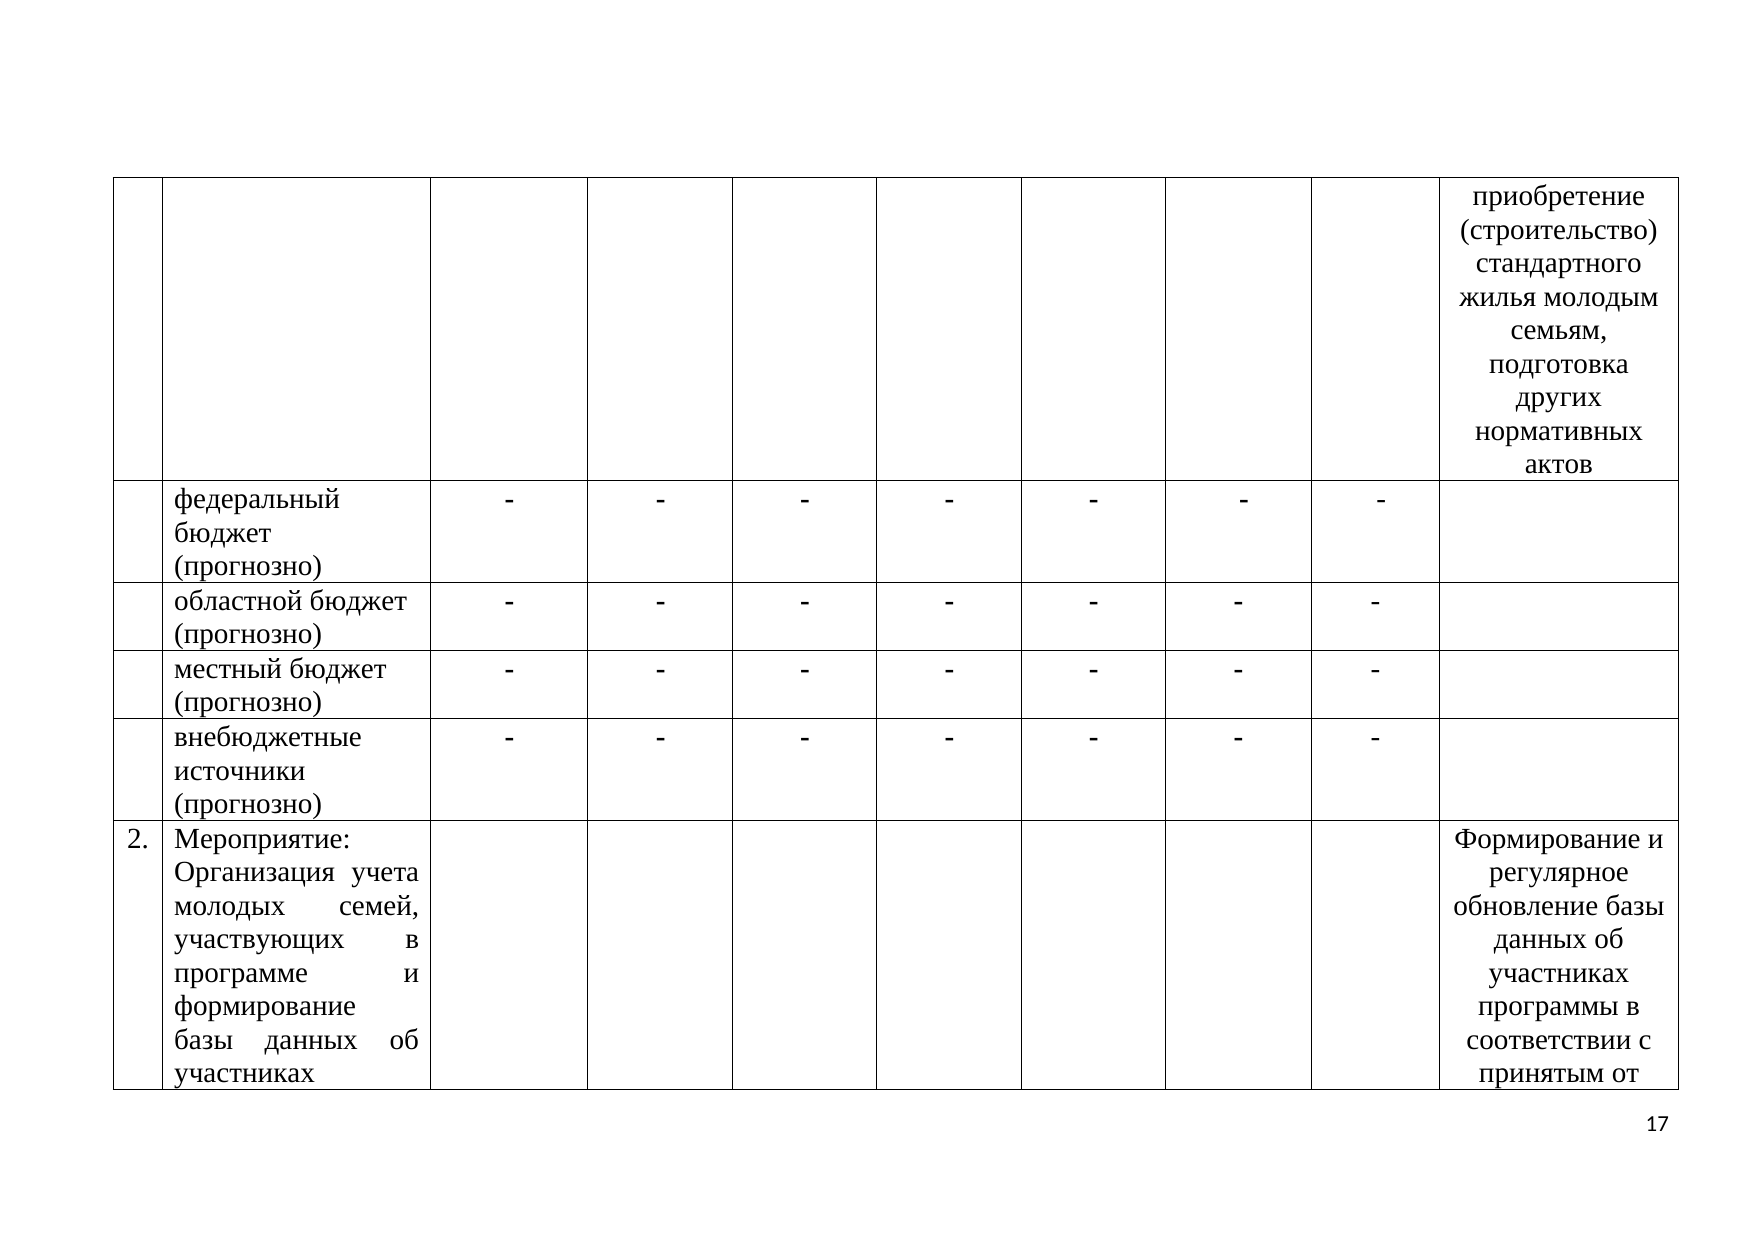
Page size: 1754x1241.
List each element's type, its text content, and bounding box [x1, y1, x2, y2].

table_cell [1166, 178, 1311, 480]
table_cell 1. [114, 178, 162, 480]
table_cell [1440, 651, 1678, 718]
table_cell - [588, 719, 732, 820]
table_cell - [1312, 583, 1439, 650]
table_cell - [733, 481, 876, 582]
table_cell [1022, 821, 1165, 1089]
table_cell - [431, 481, 587, 582]
table_cell - [733, 651, 876, 718]
table_cell - [1022, 719, 1165, 820]
table_cell 2. [114, 821, 162, 1089]
table_cell [877, 178, 1021, 480]
table_cell [733, 178, 876, 480]
table_cell [114, 583, 162, 650]
table_cell местный бюджет (прогнозно) [163, 651, 430, 718]
table_cell областной бюджет (прогнозно) [163, 583, 430, 650]
table_cell - [588, 651, 732, 718]
table_cell - [733, 719, 876, 820]
table_cell - [733, 583, 876, 650]
table_cell - [877, 651, 1021, 718]
table_cell [588, 178, 732, 480]
table_cell внебюджетные источники (прогнозно) [163, 719, 430, 820]
table_cell [431, 178, 587, 480]
table_cell [1440, 583, 1678, 650]
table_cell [163, 178, 430, 480]
table_cell [1312, 821, 1439, 1089]
table_cell - [431, 719, 587, 820]
table_cell федеральный бюджет (прогнозно) [163, 481, 430, 582]
table_cell - [588, 481, 732, 582]
table_cell [1022, 178, 1165, 480]
table_cell - [1166, 481, 1311, 582]
table_cell [1440, 719, 1678, 820]
table_cell - [1166, 651, 1311, 718]
table_cell [431, 821, 587, 1089]
table_cell [1440, 481, 1678, 582]
table_cell [114, 481, 162, 582]
table_cell [588, 821, 732, 1089]
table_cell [1440, 178, 1678, 480]
table_cell - [588, 583, 732, 650]
table_cell [114, 651, 162, 718]
table_cell - [1166, 719, 1311, 820]
table_cell - [1022, 651, 1165, 718]
table_cell - [1166, 583, 1311, 650]
table_cell - [877, 583, 1021, 650]
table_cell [163, 821, 430, 1089]
table_cell - [1312, 719, 1439, 820]
table_cell [114, 719, 162, 820]
table_cell [1166, 821, 1311, 1089]
table_cell [877, 821, 1021, 1089]
table_cell - [1022, 481, 1165, 582]
table_cell - [431, 583, 587, 650]
table_cell - [1022, 583, 1165, 650]
table_cell - [1312, 481, 1439, 582]
table_cell [733, 821, 876, 1089]
table_cell - [877, 481, 1021, 582]
table_cell - [877, 719, 1021, 820]
table_cell - [1312, 651, 1439, 718]
table_cell [1312, 178, 1439, 480]
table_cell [1440, 821, 1678, 1089]
table_cell - [431, 651, 587, 718]
